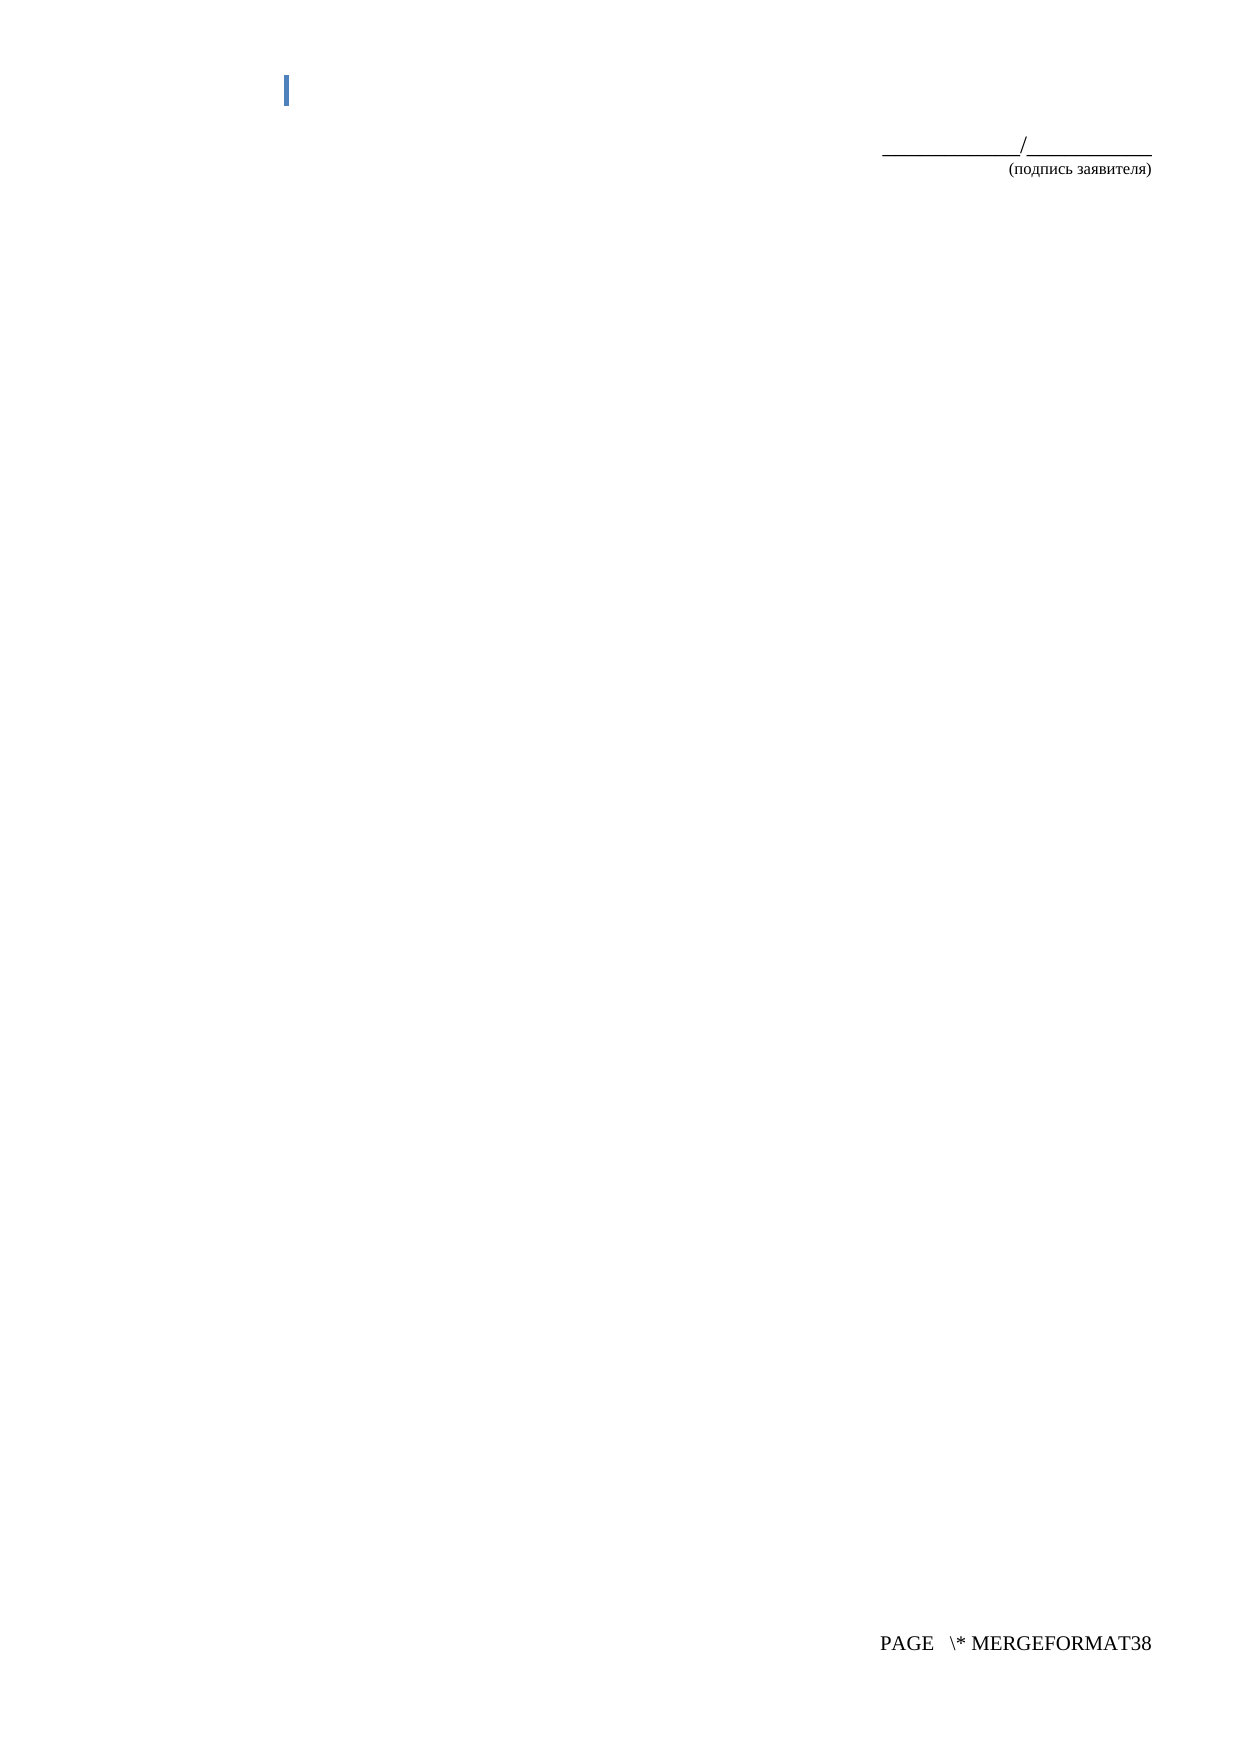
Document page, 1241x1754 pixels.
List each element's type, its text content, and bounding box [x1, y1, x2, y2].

text (подпись заявителя) [148, 159, 1152, 178]
text ___________/__________ [148, 130, 1152, 159]
